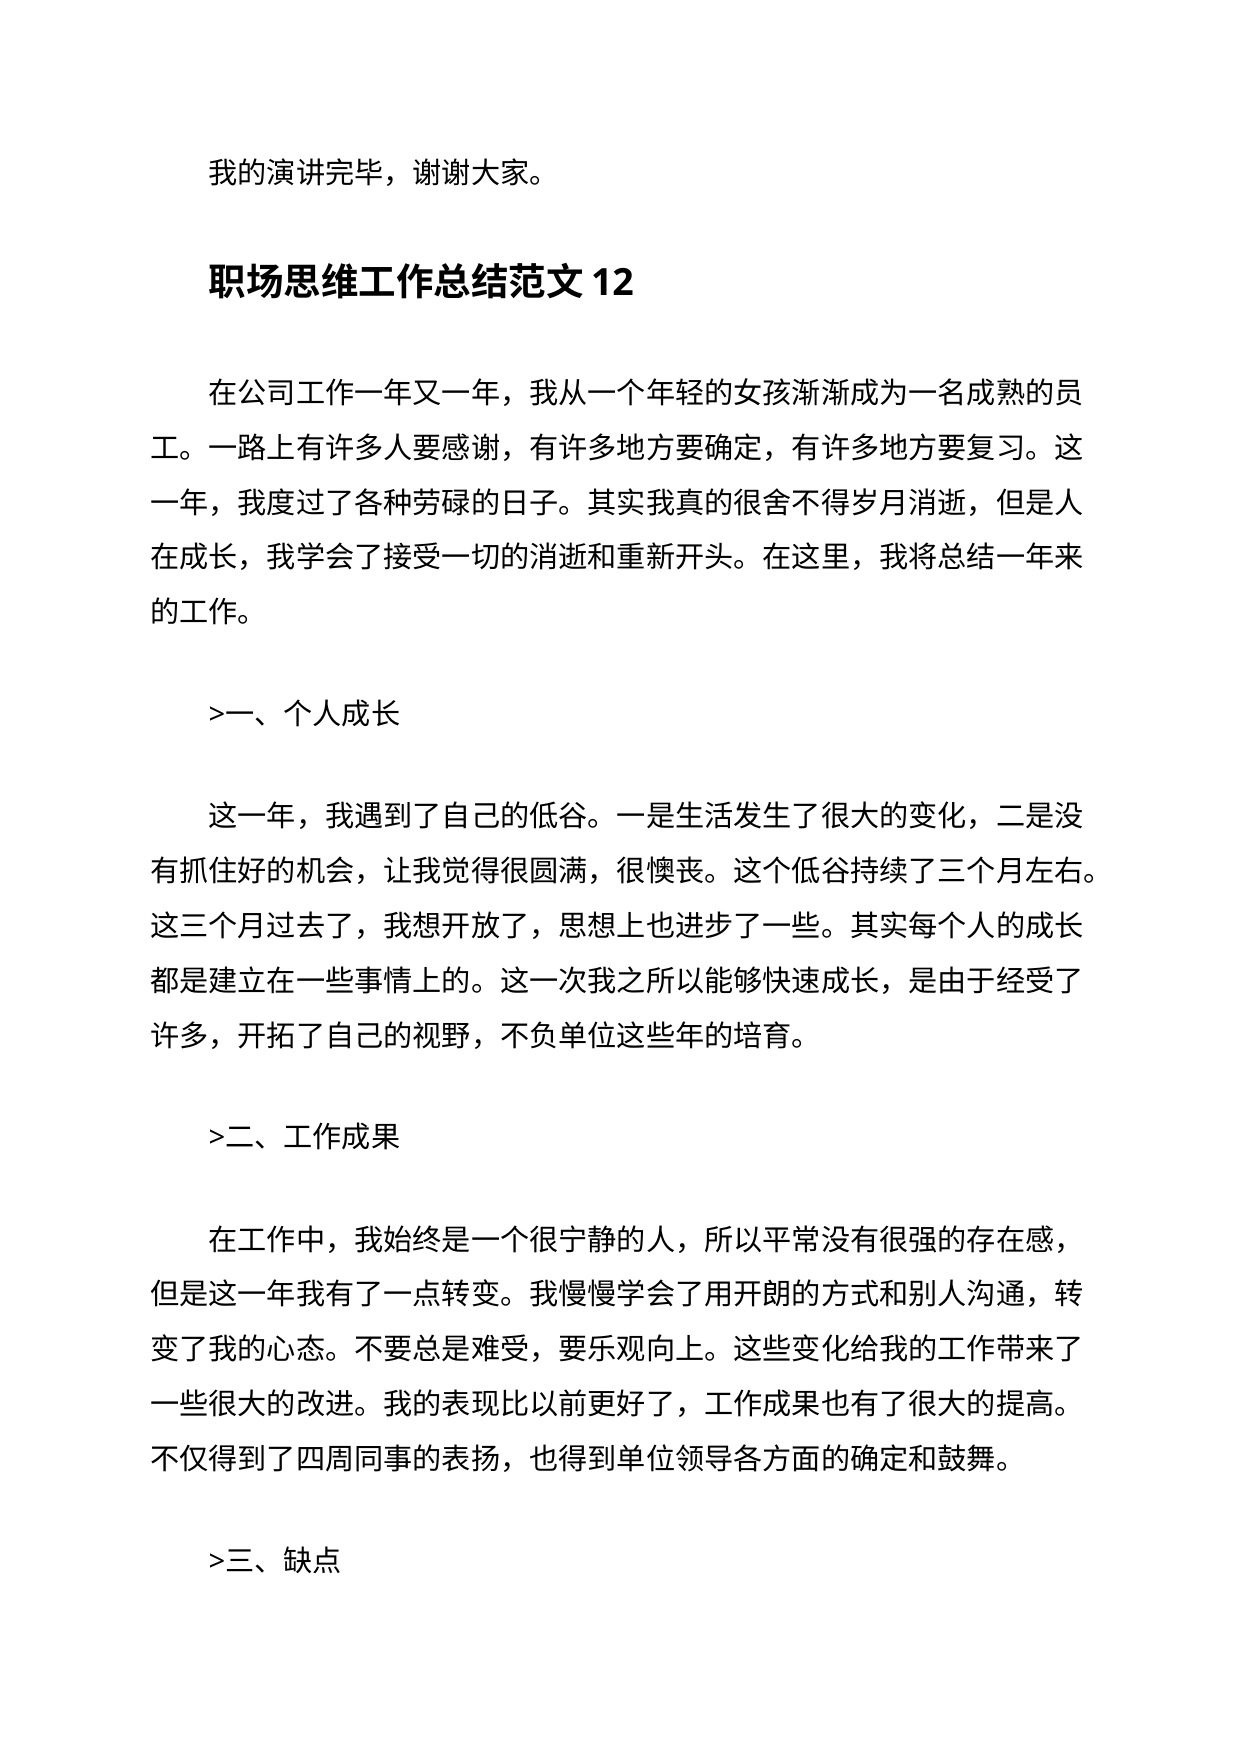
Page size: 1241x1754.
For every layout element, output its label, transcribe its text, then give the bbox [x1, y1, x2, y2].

text >一、个人成长 [150, 691, 1090, 733]
text >二、工作成果 [150, 1114, 1090, 1156]
text 在工作中，我始终是一个很宁静的人，所以平常没有很强的存在感，但是这一年我有了一点转变。我慢慢学会了用开朗的方式和别人沟通，转变了我的心态。不要总是难受，要乐观向上。这些变化给我的工作带来了一些很大的改进。我的表现比以前更好了，工作成果也有了很大的提高。不仅得到了四周同事的表扬，也得到单位领导各方面的确定和鼓舞。 [150, 1216, 1090, 1478]
text 这一年，我遇到了自己的低谷。一是生活发生了很大的变化，二是没有抓住好的机会，让我觉得很圆满，很懊丧。这个低谷持续了三个月左右。这三个月过去了，我想开放了，思想上也进步了一些。其实每个人的成长都是建立在一些事情上的。这一次我之所以能够快速成长，是由于经受了许多，开拓了自己的视野，不负单位这些年的培育。 [150, 793, 1090, 1054]
text 我的演讲完毕，谢谢大家。 [150, 150, 1090, 192]
text 职场思维工作总结范文12 [150, 252, 1090, 306]
text 在公司工作一年又一年，我从一个年轻的女孩渐渐成为一名成熟的员工。一路上有许多人要感谢，有许多地方要确定，有许多地方要复习。这一年，我度过了各种劳碌的日子。其实我真的很舍不得岁月消逝，但是人在成长，我学会了接受一切的消逝和重新开头。在这里，我将总结一年来的工作。 [150, 369, 1090, 631]
text >三、缺点 [150, 1537, 1090, 1580]
